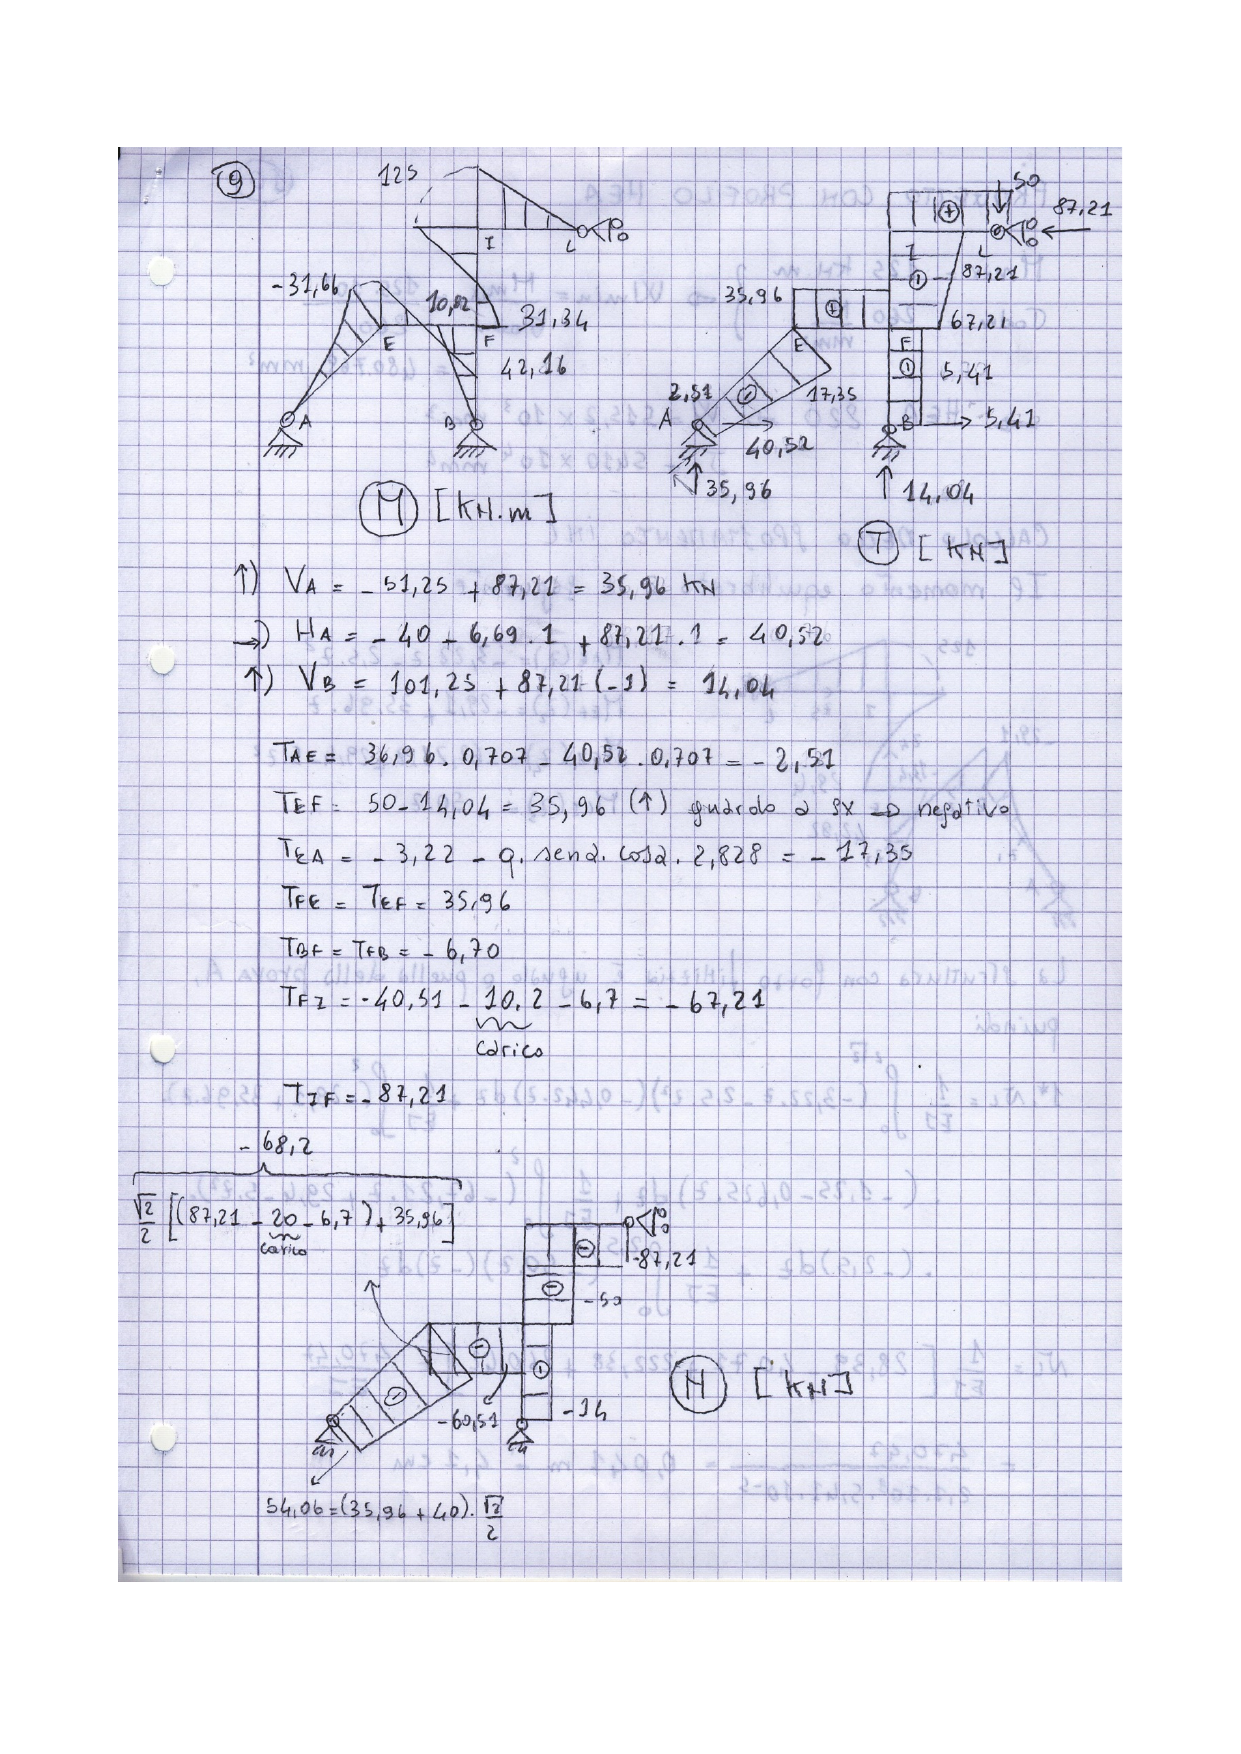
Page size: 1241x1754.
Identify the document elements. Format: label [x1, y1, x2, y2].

picture [118, 147, 1123, 1582]
